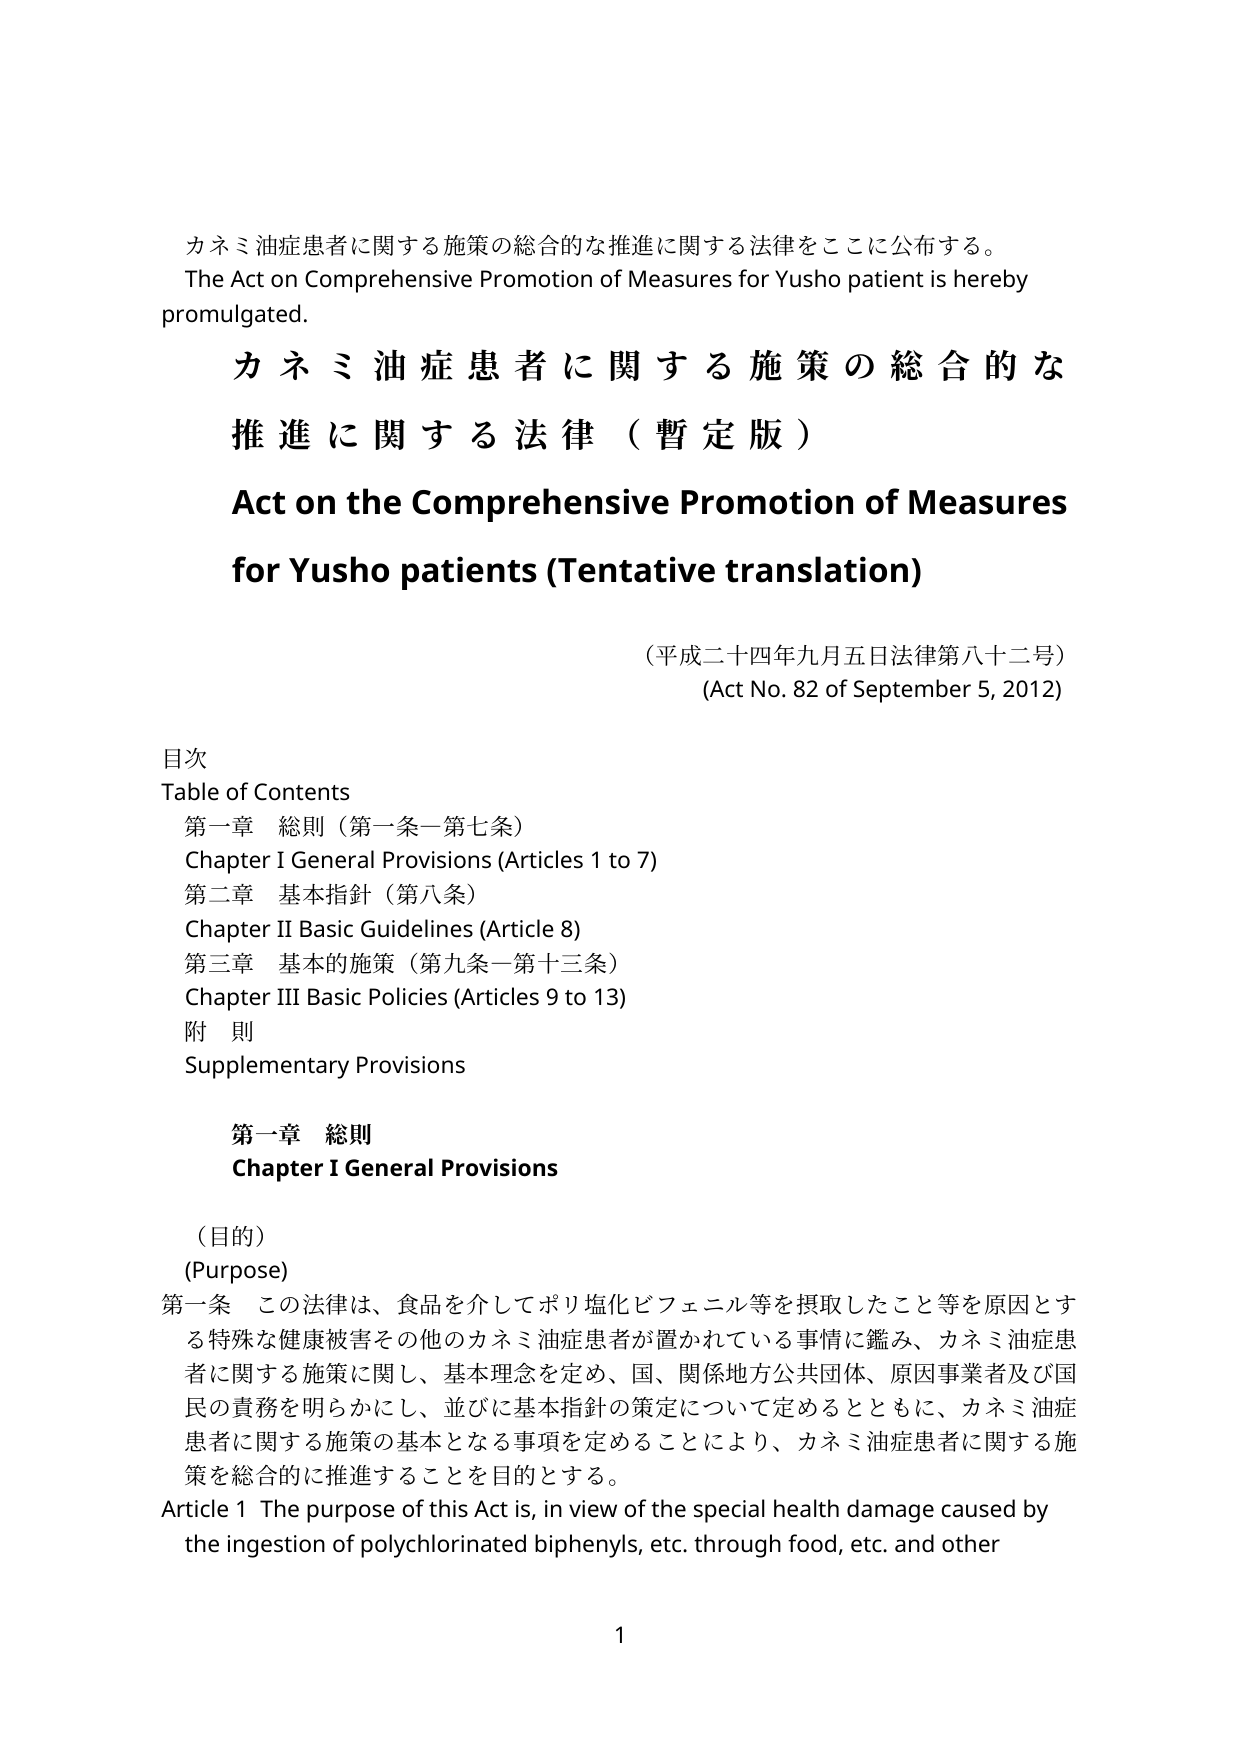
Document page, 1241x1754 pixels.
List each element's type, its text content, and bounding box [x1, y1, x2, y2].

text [161, 1492, 1079, 1560]
text Chapter II Basic Guidelines (Article 8) [184, 911, 1079, 945]
text Table of Contents [161, 774, 1079, 809]
text カネミ油症患者に関する施策の総合的な推進に関する法律（暫定版） [230, 330, 1079, 467]
text 第一条 この法律は、食品を介してポリ塩化ビフェニル等を摂取したこと等を原因とする特殊な健康被害その他のカネミ油症患者が置かれている事情に鑑み、カネミ油症患者に関する施策に関し、基本理念を定め、国、関係地方公共団体、原因事業者及び国民の責務を明らかにし、並びに基本指針の策定について定めるとともに、カネミ油症患者に関する施策の基本となる事項を定めることにより、カネミ油症患者に関する施策を総合的に推進することを目的とする。 [161, 1287, 1079, 1492]
text （目的） [184, 1219, 1079, 1253]
text (Purpose) [184, 1253, 1079, 1287]
text (Act No. 82 of September 5, 2012) [161, 672, 1079, 706]
text Act on the Comprehensive Promotion of Measures for Yusho patients (Tentative translation) [230, 467, 1079, 604]
text Chapter I General Provisions (Articles 1 to 7) [184, 843, 1079, 877]
text Supplementary Provisions [184, 1048, 1079, 1082]
text （平成二十四年九月五日法律第八十二号） [161, 638, 1079, 672]
text 第一章 総則（第一条―第七条） [184, 809, 1079, 843]
text 第二章 基本指針（第八条） [184, 877, 1079, 911]
text カネミ油症患者に関する施策の総合的な推進に関する法律をここに公布する。 [161, 228, 1079, 262]
text 目次 [161, 740, 1079, 774]
text Chapter I General Provisions [230, 1150, 1079, 1184]
text 附 則 [184, 1014, 1079, 1048]
text The Act on Comprehensive Promotion of Measures for Yusho patient is hereby promulgated. [161, 262, 1079, 330]
text 第三章 基本的施策（第九条―第十三条） [184, 945, 1079, 979]
text Chapter III Basic Policies (Articles 9 to 13) [184, 979, 1079, 1014]
text 第一章 総則 [230, 1116, 1079, 1150]
